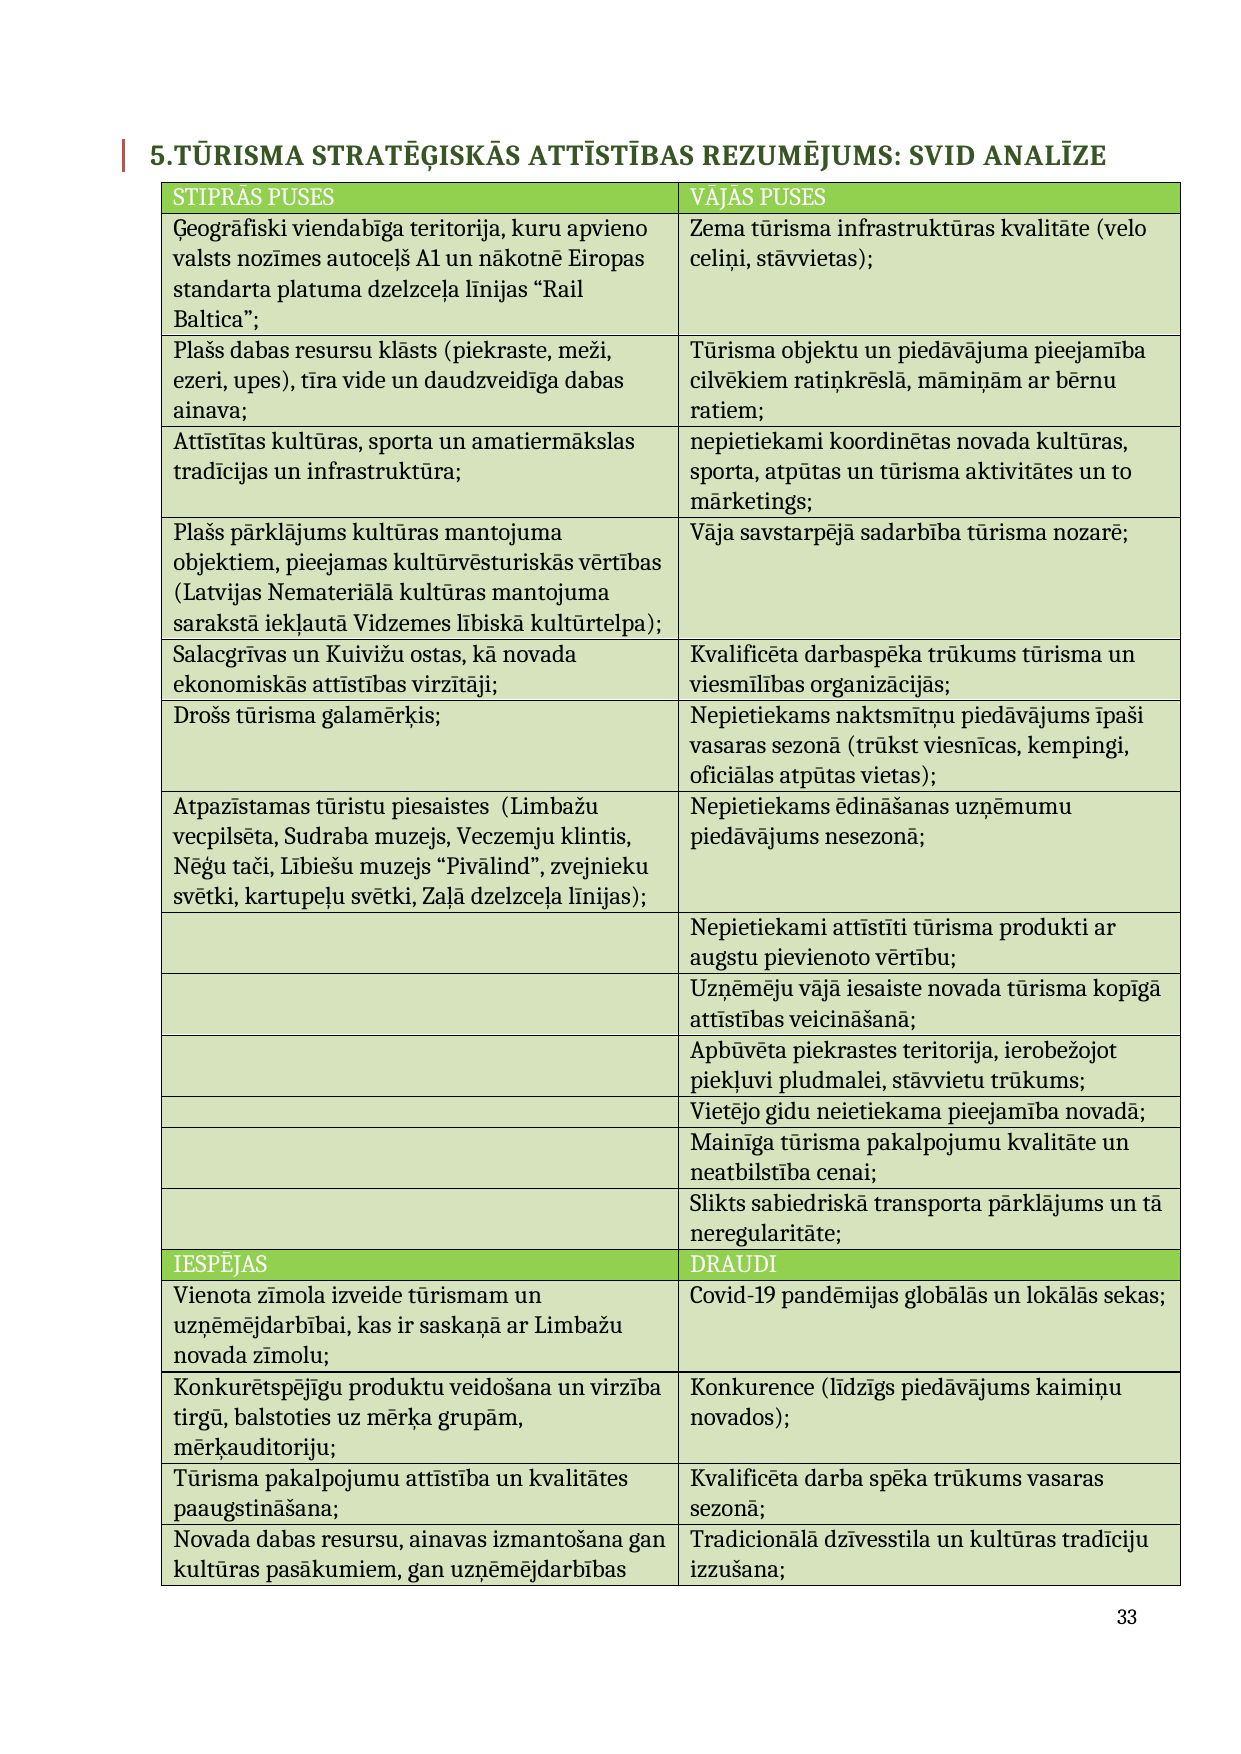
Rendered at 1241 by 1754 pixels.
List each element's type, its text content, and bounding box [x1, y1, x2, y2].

table_cell [162, 974, 678, 1034]
table_cell Salacgrīvas un Kuivižu ostas, kā novada ekonomiskās attīstības virzītāji; [162, 640, 678, 699]
table_cell Kvalificēta darba spēka trūkums vasaras sezonā; [679, 1464, 1180, 1524]
table_cell Vietējo gidu neietiekama pieejamība novadā; [679, 1097, 1180, 1127]
table_cell Nepietiekams ēdināšanas uzņēmumu piedāvājums nesezonā; [679, 792, 1180, 912]
table_cell [162, 1128, 678, 1188]
table_cell Covid-19 pandēmijas globālās un lokālās sekas; [679, 1281, 1180, 1371]
table_cell DRAUDI [679, 1250, 1180, 1280]
table_cell Mainīga tūrisma pakalpojumu kvalitāte un neatbilstība cenai; [679, 1128, 1180, 1188]
table_cell Apbūvēta piekrastes teritorija, ierobežojot piekļuvi pludmalei, stāvvietu trūkums; [679, 1036, 1180, 1096]
table_header STIPRĀS PUSES [162, 183, 678, 213]
table_cell Nepietiekami attīstīti tūrisma produkti ar augstu pievienoto vērtību; [679, 913, 1180, 973]
table_cell Zema tūrisma infrastruktūras kvalitāte (velo celiņi, stāvvietas); [679, 214, 1180, 334]
table_cell Attīstītas kultūras, sporta un amatiermākslas tradīcijas un infrastruktūra; [162, 427, 678, 517]
table_header VĀJĀS PUSES [679, 183, 1180, 213]
table_cell Ģeogrāfiski viendabīga teritorija, kuru apvieno valsts nozīmes autoceļš A1 un nākotnē Eiropas standarta platuma dzelzceļa līnijas “Rail Baltica”; [162, 214, 678, 334]
table_cell IESPĒJAS [162, 1250, 678, 1280]
table_cell Atpazīstamas tūristu piesaistes (Limbažu vecpilsēta, Sudraba muzejs, Veczemju klintis, Nēģu tači, Lībiešu muzejs “Pivālind”, zvejnieku svētki, kartupeļu svētki, Zaļā dzelzceļa līnijas); [162, 792, 678, 912]
table_cell Plašs dabas resursu klāsts (piekraste, meži, ezeri, upes), tīra vide un daudzveidīga dabas ainava; [162, 336, 678, 426]
table_cell Tūrisma pakalpojumu attīstība un kvalitātes paaugstināšana; [162, 1464, 678, 1524]
table_cell nepietiekami koordinētas novada kultūras, sporta, atpūtas un tūrisma aktivitātes un to mārketings; [679, 427, 1180, 517]
table_cell Uzņēmēju vājā iesaiste novada tūrisma kopīgā attīstības veicināšanā; [679, 974, 1180, 1034]
table_cell Tūrisma objektu un piedāvājuma pieejamība cilvēkiem ratiņkrēslā, māmiņām ar bērnu ratiem; [679, 336, 1180, 426]
table_cell Plašs pārklājums kultūras mantojuma objektiem, pieejamas kultūrvēsturiskās vērtības (Latvijas Nemateriālā kultūras mantojuma sarakstā iekļautā Vidzemes lībiskā kultūrtelpa); [162, 518, 678, 638]
table_cell [162, 1097, 678, 1127]
table_cell Kvalificēta darbaspēka trūkums tūrisma un viesmīlības organizācijās; [679, 640, 1180, 699]
table_cell Vāja savstarpējā sadarbība tūrisma nozarē; [679, 518, 1180, 638]
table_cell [162, 1525, 678, 1585]
table_cell [162, 1189, 678, 1249]
table_cell Slikts sabiedriskā transporta pārklājums un tā neregularitāte; [679, 1189, 1180, 1249]
table_cell Konkurētspējīgu produktu veidošana un virzība tirgū, balstoties uz mērķa grupām, mērķauditoriju; [162, 1373, 678, 1463]
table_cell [679, 1525, 1180, 1585]
table_cell Vienota zīmola izveide tūrismam un uzņēmējdarbībai, kas ir saskaņā ar Limbažu novada zīmolu; [162, 1281, 678, 1371]
table_cell [162, 1036, 678, 1096]
table_cell Konkurence (līdzīgs piedāvājums kaimiņu novados); [679, 1373, 1180, 1463]
table_cell Drošs tūrisma galamērķis; [162, 701, 678, 791]
table_cell [162, 913, 678, 973]
table_cell Nepietiekams naktsmītņu piedāvājums īpaši vasaras sezonā (trūkst viesnīcas, kempingi, oficiālas atpūtas vietas); [679, 701, 1180, 791]
subtitle 5.TŪRISMA STRATĒĢISKĀS ATTĪSTĪBAS REZUMĒJUMS: SVID ANALĪZE [125, 139, 1137, 172]
